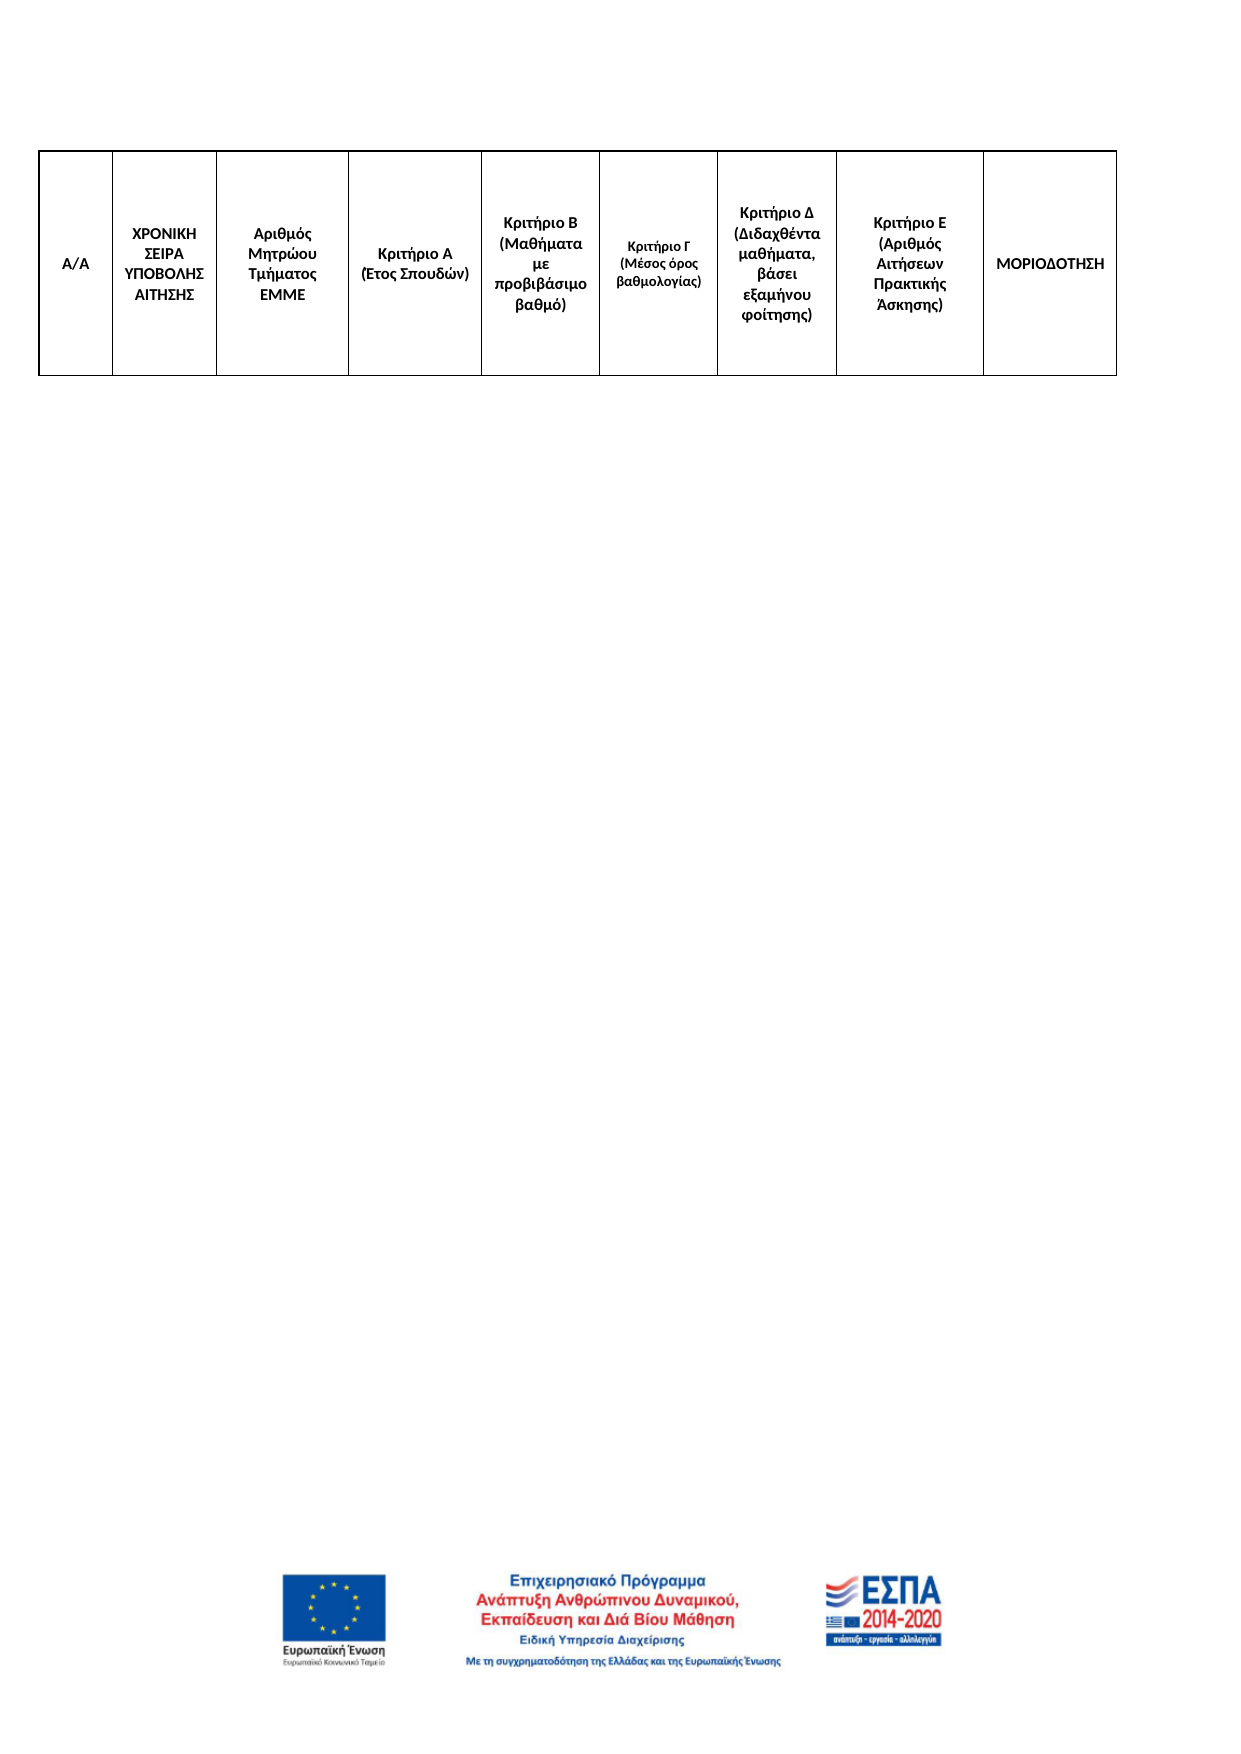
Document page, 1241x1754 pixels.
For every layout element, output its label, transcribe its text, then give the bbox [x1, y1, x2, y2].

table_header ΧΡΟΝΙΚΗ ΣΕΙΡΑ ΥΠΟΒΟΛΗΣ ΑΙΤΗΣΗΣ [113, 152, 216, 375]
table_header Κριτήριο Δ (Διδαχθέντα μαθήματα, βάσει εξαμήνου φοίτησης) [718, 152, 836, 375]
picture [266, 1557, 974, 1681]
table_header Κριτήριο Γ (Μέσος όρος βαθμολογίας) [600, 152, 717, 375]
table_header Κριτήριο Ε (Αριθμός Αιτήσεων Πρακτικής Άσκησης) [837, 152, 983, 375]
table_header Α/Α [40, 152, 112, 375]
table_header ΜΟΡΙΟΔΟΤΗΣΗ [984, 152, 1116, 375]
table_header Κριτήριο Α (Έτος Σπουδών) [349, 152, 481, 375]
table_header Αριθμός Μητρώου Τμήματος ΕΜΜΕ [217, 152, 348, 375]
table_header Κριτήριο Β (Μαθήματα με προβιβάσιμο βαθμό) [482, 152, 599, 375]
